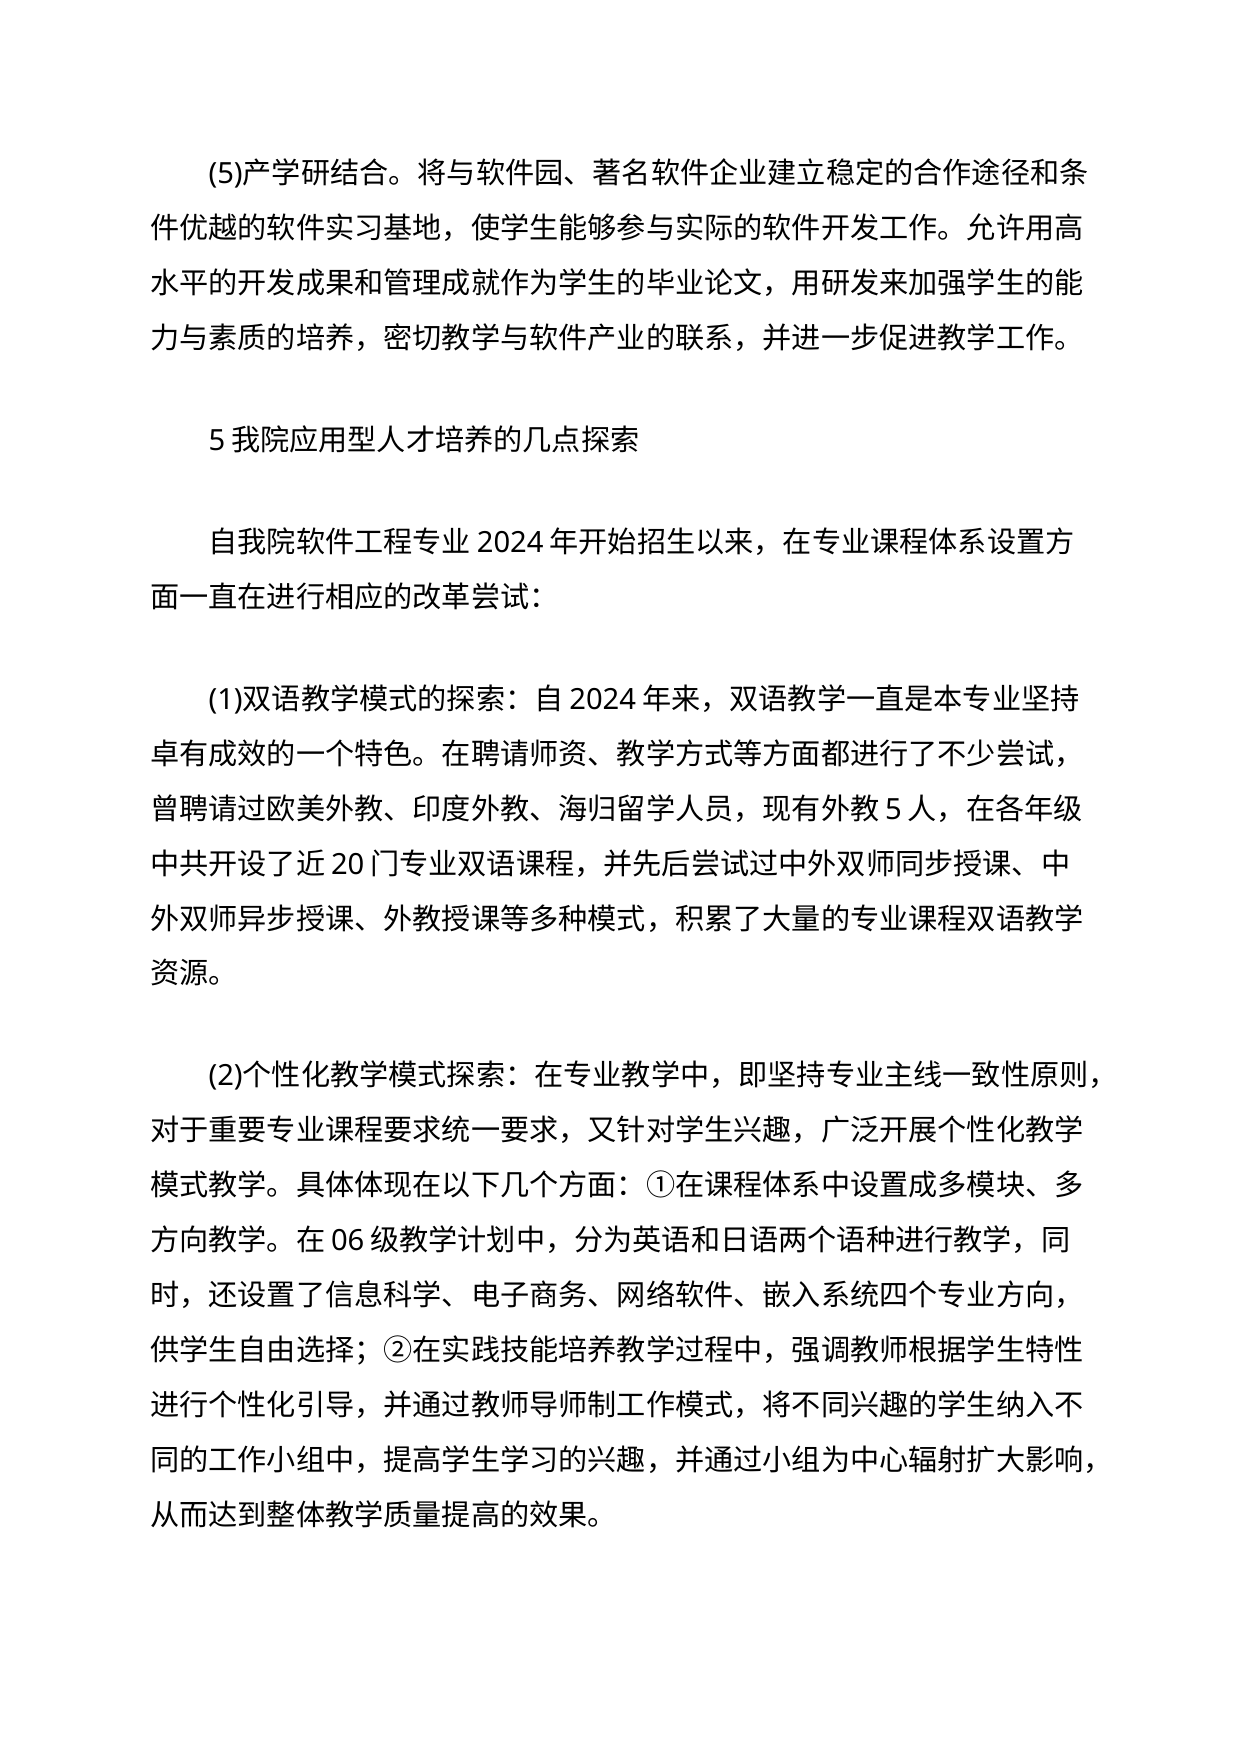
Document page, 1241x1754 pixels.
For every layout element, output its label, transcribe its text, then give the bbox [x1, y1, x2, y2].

text (1)双语教学模式的探索：自2024年来，双语教学一直是本专业坚持卓有成效的一个特色。在聘请师资、教学方式等方面都进行了不少尝试，曾聘请过欧美外教、印度外教、海归留学人员，现有外教5人，在各年级中共开设了近20门专业双语课程，并先后尝试过中外双师同步授课、中外双师异步授课、外教授课等多种模式，积累了大量的专业课程双语教学资源。 [150, 675, 1090, 992]
text 自我院软件工程专业2024年开始招生以来，在专业课程体系设置方面一直在进行相应的改革尝试： [150, 518, 1090, 616]
text (2)个性化教学模式探索：在专业教学中，即坚持专业主线一致性原则，对于重要专业课程要求统一要求，又针对学生兴趣，广泛开展个性化教学模式教学。具体体现在以下几个方面：①在课程体系中设置成多模块、多方向教学。在06级教学计划中，分为英语和日语两个语种进行教学，同时，还设置了信息科学、电子商务、网络软件、嵌入系统四个专业方向，供学生自由选择；②在实践技能培养教学过程中，强调教师根据学生特性进行个性化引导，并通过教师导师制工作模式，将不同兴趣的学生纳入不同的工作小组中，提高学生学习的兴趣，并通过小组为中心辐射扩大影响，从而达到整体教学质量提高的效果。 [150, 1052, 1090, 1533]
text 5我院应用型人才培养的几点探索 [150, 417, 1090, 459]
text (5)产学研结合。将与软件园、著名软件企业建立稳定的合作途径和条件优越的软件实习基地，使学生能够参与实际的软件开发工作。允许用高水平的开发成果和管理成就作为学生的毕业论文，用研发来加强学生的能力与素质的培养，密切教学与软件产业的联系，并进一步促进教学工作。 [150, 150, 1090, 357]
